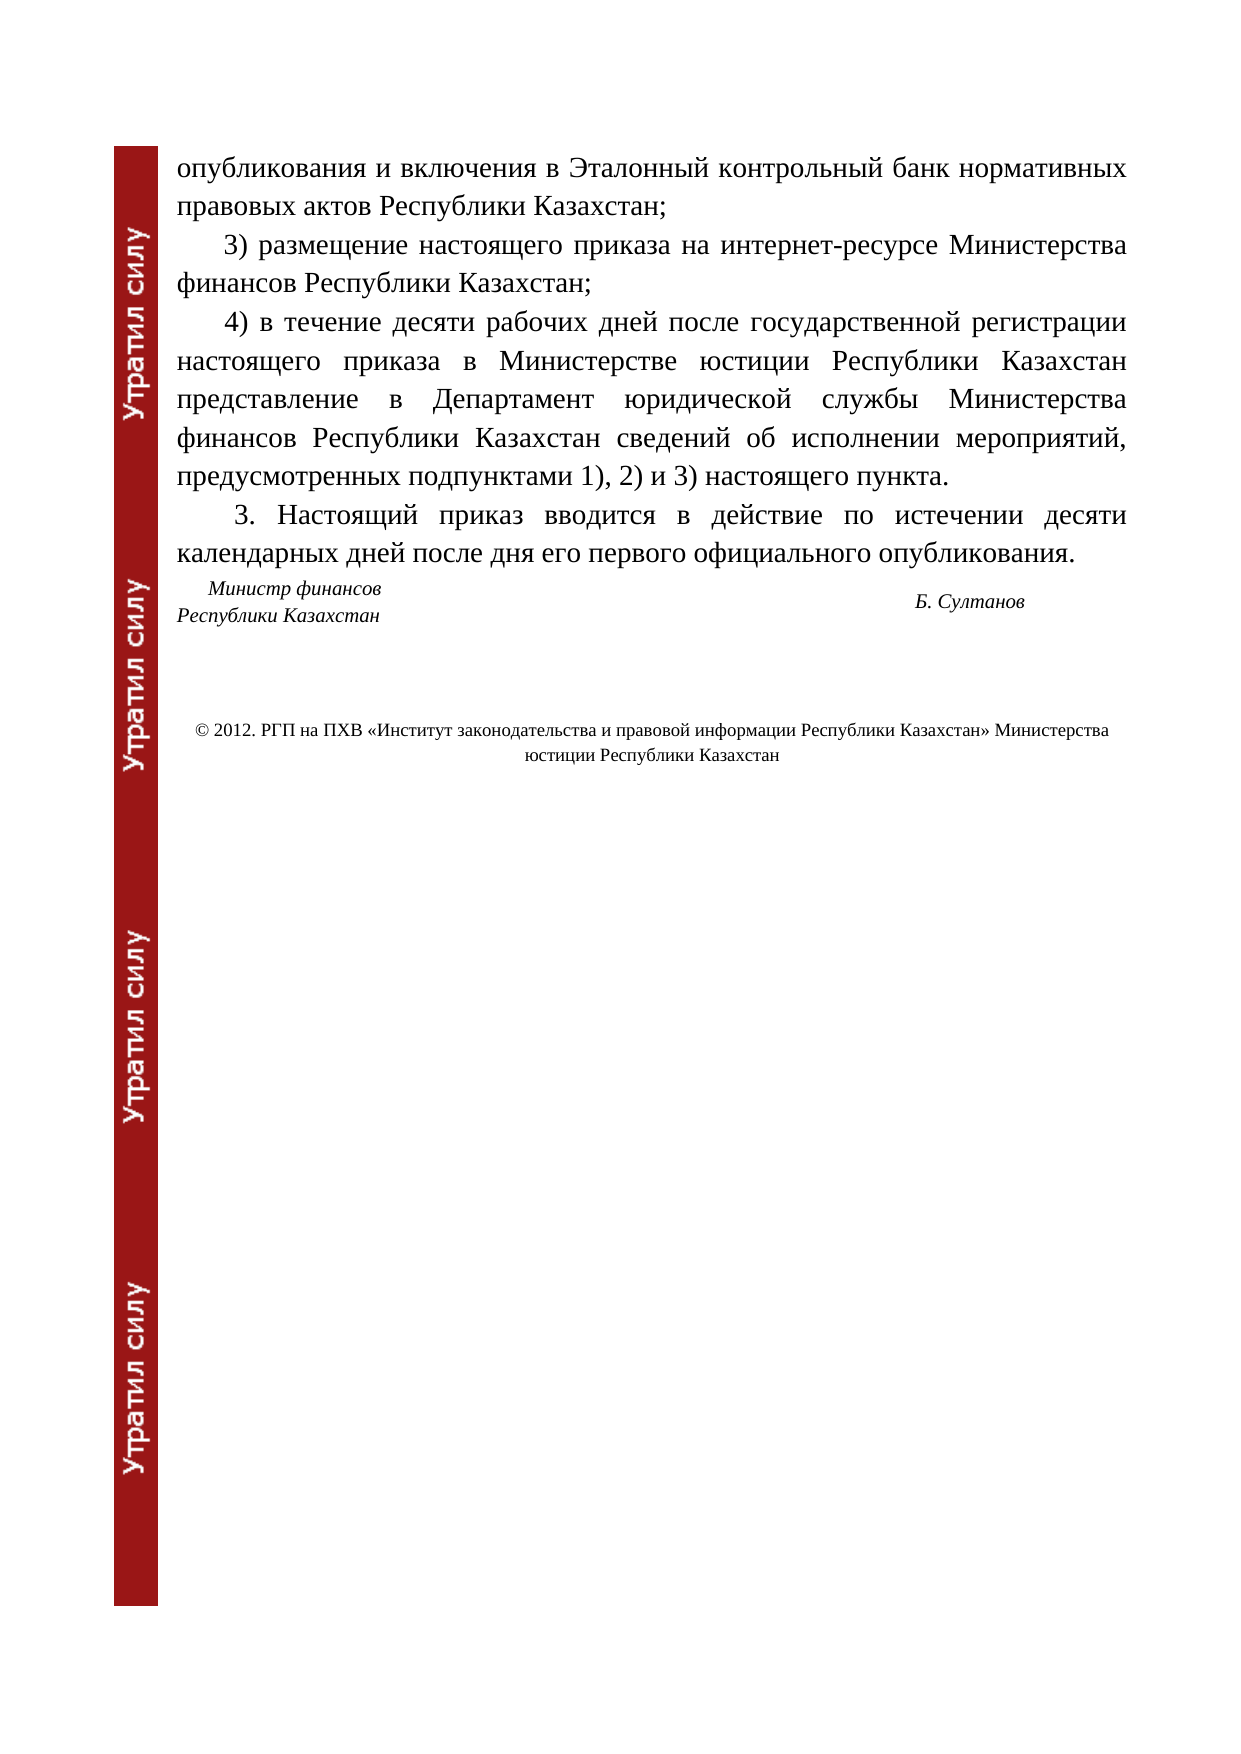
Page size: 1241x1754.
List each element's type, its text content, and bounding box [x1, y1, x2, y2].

picture [114, 766, 158, 1606]
picture [114, 146, 158, 150]
picture [114, 492, 158, 497]
text 3. Настоящий приказ вводится в действие по истечении десяти календарных дней после дня его первого официального опубликования. [112, 497, 1128, 569]
table_header Министр финансов Республики Казахстан [101, 574, 913, 633]
text 3) размещение настоящего приказа на интернет-ресурсе Министерства финансов Республики Казахстан; [112, 227, 1128, 299]
picture [114, 633, 158, 719]
text 4) в течение десяти рабочих дней после государственной регистрации настоящего приказа в Министерстве юстиции Республики Казахстан представление в Департамент юридической службы Министерства финансов Республики Казахстан сведений об исполнении мероприятий, предусмотренных подпунктами 1), 2) и 3) настоящего пункта. [112, 304, 1128, 492]
text © 2012. РГП на ПХВ «Институт законодательства и правовой информации Республики Казахстан» Министерства юстиции Республики Казахстан [112, 719, 1128, 766]
picture [114, 569, 158, 574]
picture [114, 299, 158, 304]
picture [114, 222, 158, 227]
table_header Б. Султанов [913, 574, 1240, 633]
